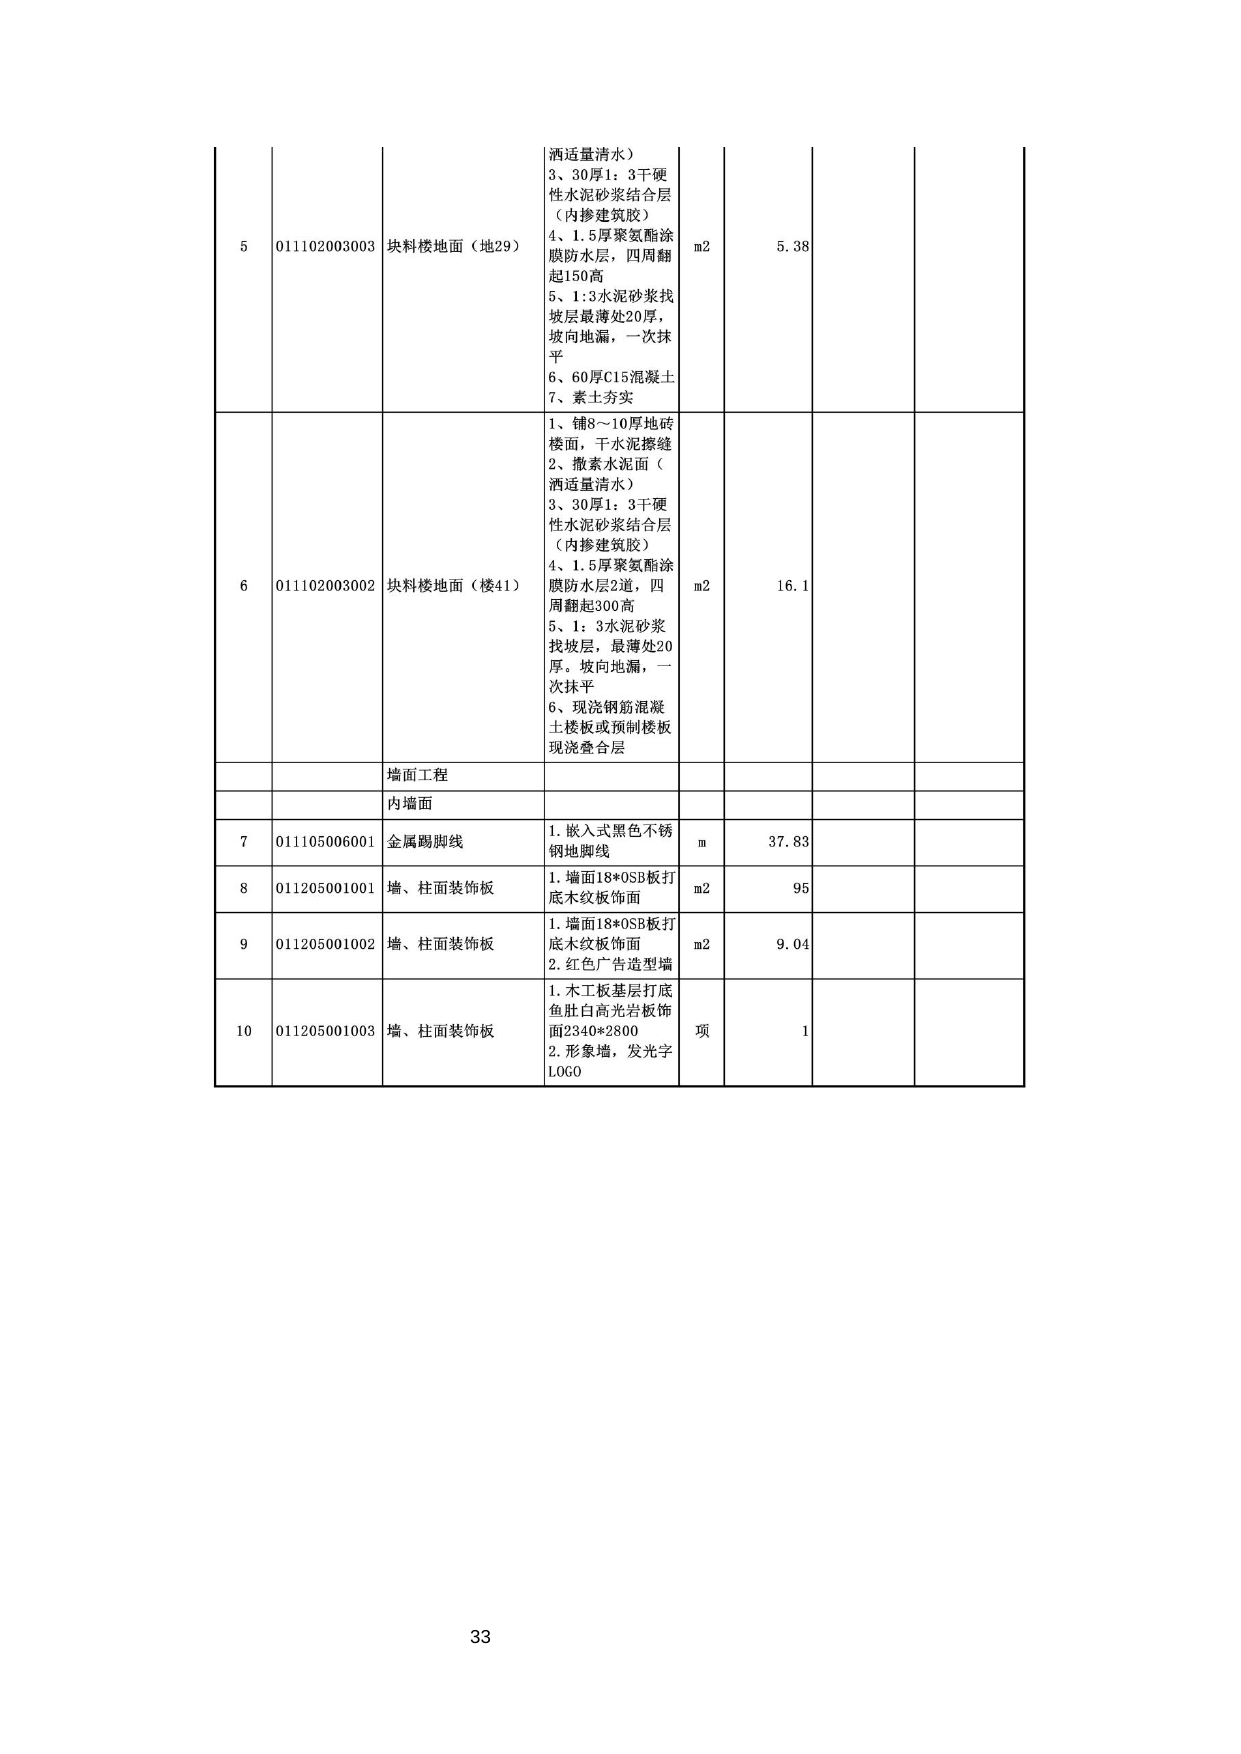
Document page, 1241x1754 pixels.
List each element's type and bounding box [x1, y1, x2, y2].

picture [148, 147, 1092, 1163]
